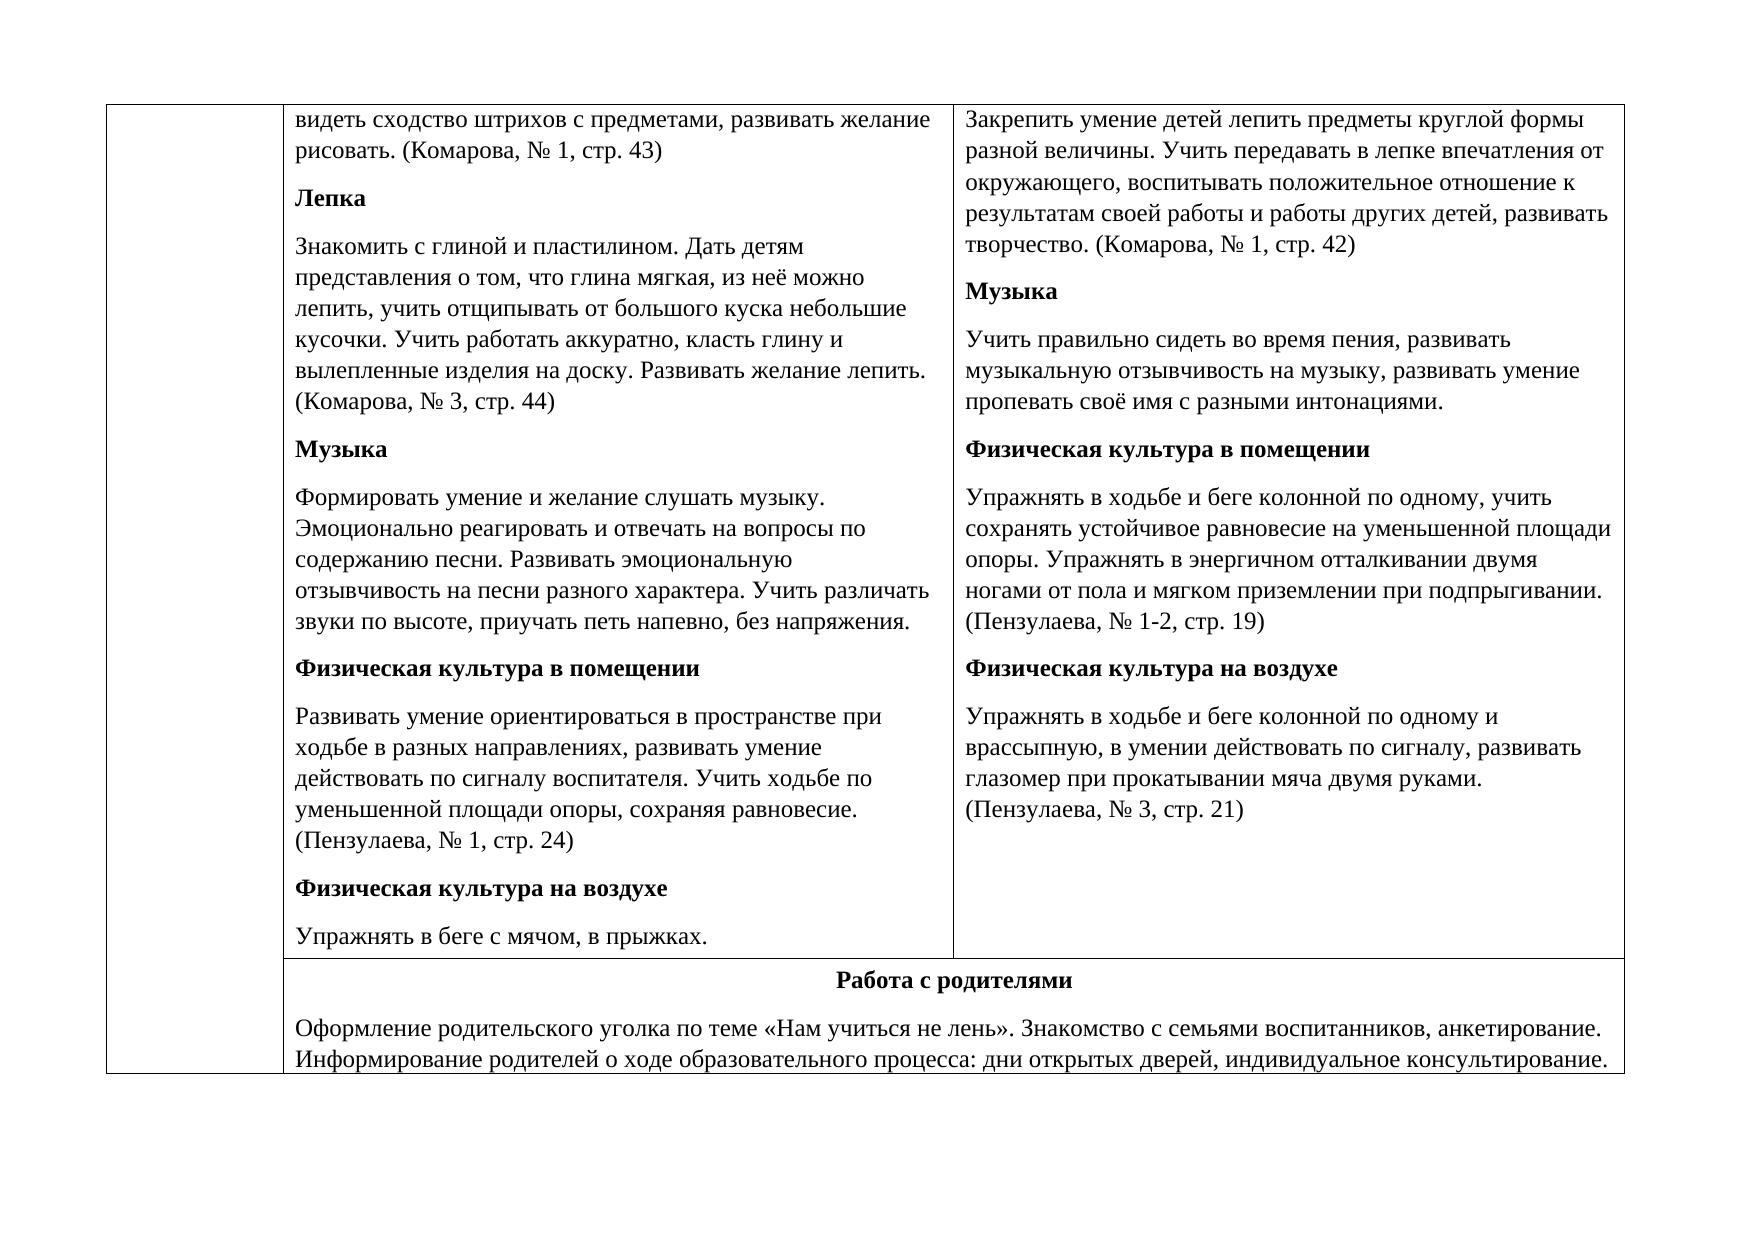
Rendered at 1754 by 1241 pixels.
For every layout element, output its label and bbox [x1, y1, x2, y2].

table_cell [954, 105, 1624, 958]
table_cell [284, 105, 953, 958]
table_cell [284, 959, 1624, 1073]
